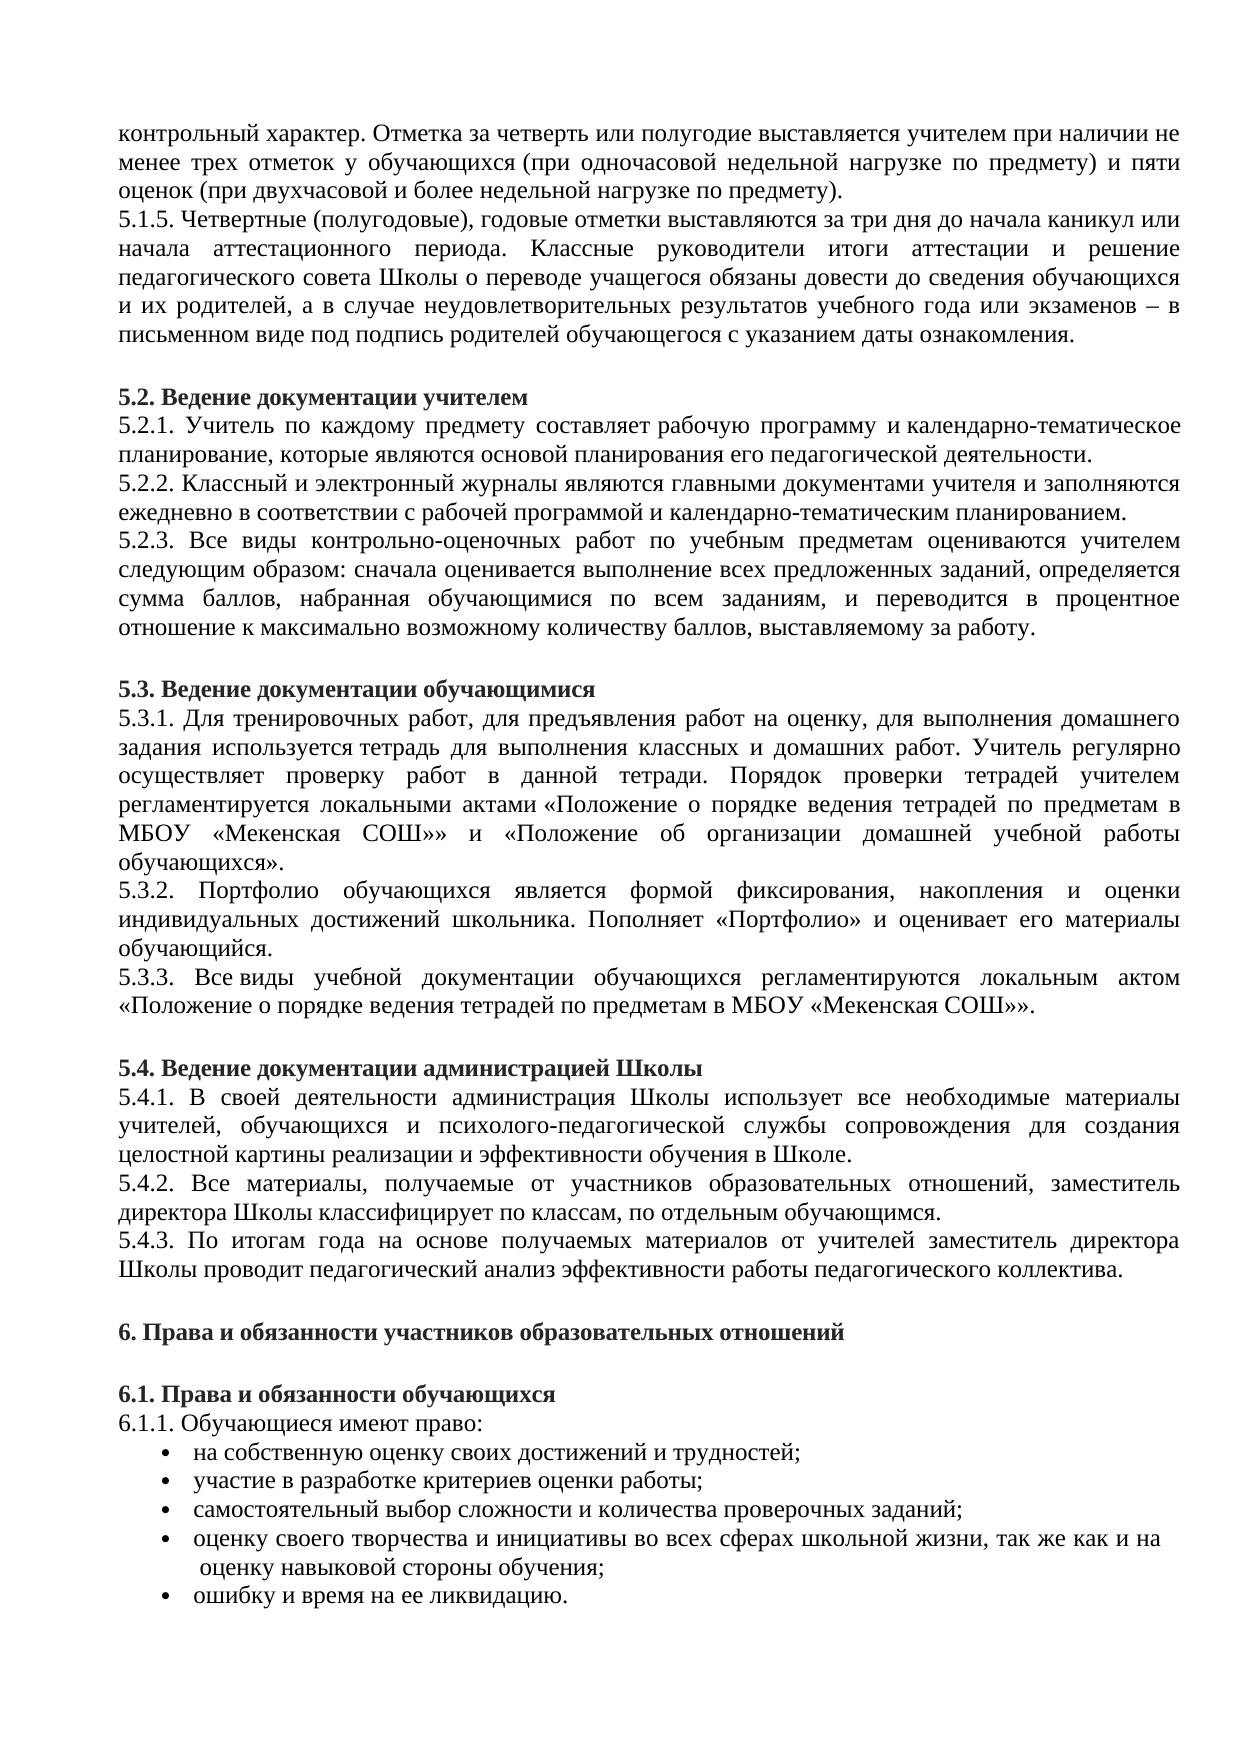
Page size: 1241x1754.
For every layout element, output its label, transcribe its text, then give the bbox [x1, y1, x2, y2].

list самостоятельный выбор сложности и количества проверочных заданий; [162, 1494, 1162, 1523]
text 5.2.2. Классный и электронный журналы являются главными документами учителя и заполняются ежедневно в соответствии с рабочей программой и календарно-тематическим планированием. [118, 468, 1181, 526]
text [118, 118, 1181, 204]
list ошибку и время на ее ликвидацию. [162, 1581, 1162, 1609]
text 5.1.5. Четвертные (полугодовые), годовые отметки выставляются за три дня до начала каникул или начала аттестационного периода. Классные руководители итоги аттестации и решение педагогического совета Школы о переводе учащегося обязаны довести до сведения обучающихся и их родителей, а в случае неудовлетворительных результатов учебного года или экзаменов – в письменном виде под подпись родителей обучающегося с указанием даты ознакомления. [118, 204, 1181, 348]
text 5.4.1. В своей деятельности администрация Школы использует все необходимые материалы учителей, обучающихся и психолого-педагогической службы сопровождения для создания целостной картины реализации и эффективности обучения в Школе. [118, 1082, 1181, 1168]
text 5.4. Ведение документации администрацией Школы [118, 1019, 1181, 1082]
text 5.3.1. Для тренировочных работ, для предъявления работ на оценку, для выполнения домашнего задания используется тетрадь для выполнения классных и домашних работ. Учитель регулярно осуществляет проверку работ в данной тетради. Порядок проверки тетрадей учителем регламентируется локальными актами «Положение о порядке ведения тетрадей по предметам в МБОУ «Мекенская СОШ»» и «Положение об организации домашней учебной работы обучающихся». [118, 703, 1181, 876]
text 5.3.2. Портфолио обучающихся является формой фиксирования, накопления и оценки индивидуальных достижений школьника. Пополняет «Портфолио» и оценивает его материалы обучающийся. [118, 876, 1181, 962]
text 5.2. Ведение документации учителем [118, 348, 1181, 411]
text 5.2.1. Учитель по каждому предмету составляет рабочую программу и календарно-тематическое планирование, которые являются основой планирования его педагогической деятельности. [118, 411, 1181, 468]
list на собственную оценку своих достижений и трудностей; [162, 1437, 1162, 1466]
text 6.1. Права и обязанности обучающихся [118, 1346, 1181, 1408]
list участие в разработке критериев оценки работы; [162, 1466, 1162, 1494]
text 5.4.3. По итогам года на основе получаемых материалов от учителей заместитель директора Школы проводит педагогический анализ эффективности работы педагогического коллектива. [118, 1226, 1181, 1283]
text 5.4.2. Все материалы, получаемые от участников образовательных отношений, заместитель директора Школы классифицирует по классам, по отдельным обучающимся. [118, 1168, 1181, 1226]
text 5.3. Ведение документации обучающимися [118, 641, 1181, 703]
text 6.1.1. Обучающиеся имеют право: [118, 1408, 1181, 1437]
text 6. Права и обязанности участников образовательных отношений [118, 1283, 1181, 1346]
text 5.3.3. Все виды учебной документации обучающихся регламентируются локальным актом «Положение о порядке ведения тетрадей по предметам в МБОУ «Мекенская СОШ»». [118, 962, 1181, 1019]
text 5.2.3. Все виды контрольно-оценочных работ по учебным предметам оцениваются учителем следующим образом: сначала оценивается выполнение всех предложенных заданий, определяется сумма баллов, набранная обучающимися по всем заданиям, и переводится в процентное отношение к максимально возможному количеству баллов, выставляемому за работу. [118, 526, 1181, 641]
list оценку своего творчества и инициативы во всех сферах школьной жизни, так же как и на оценку навыковой стороны обучения; [162, 1523, 1162, 1581]
